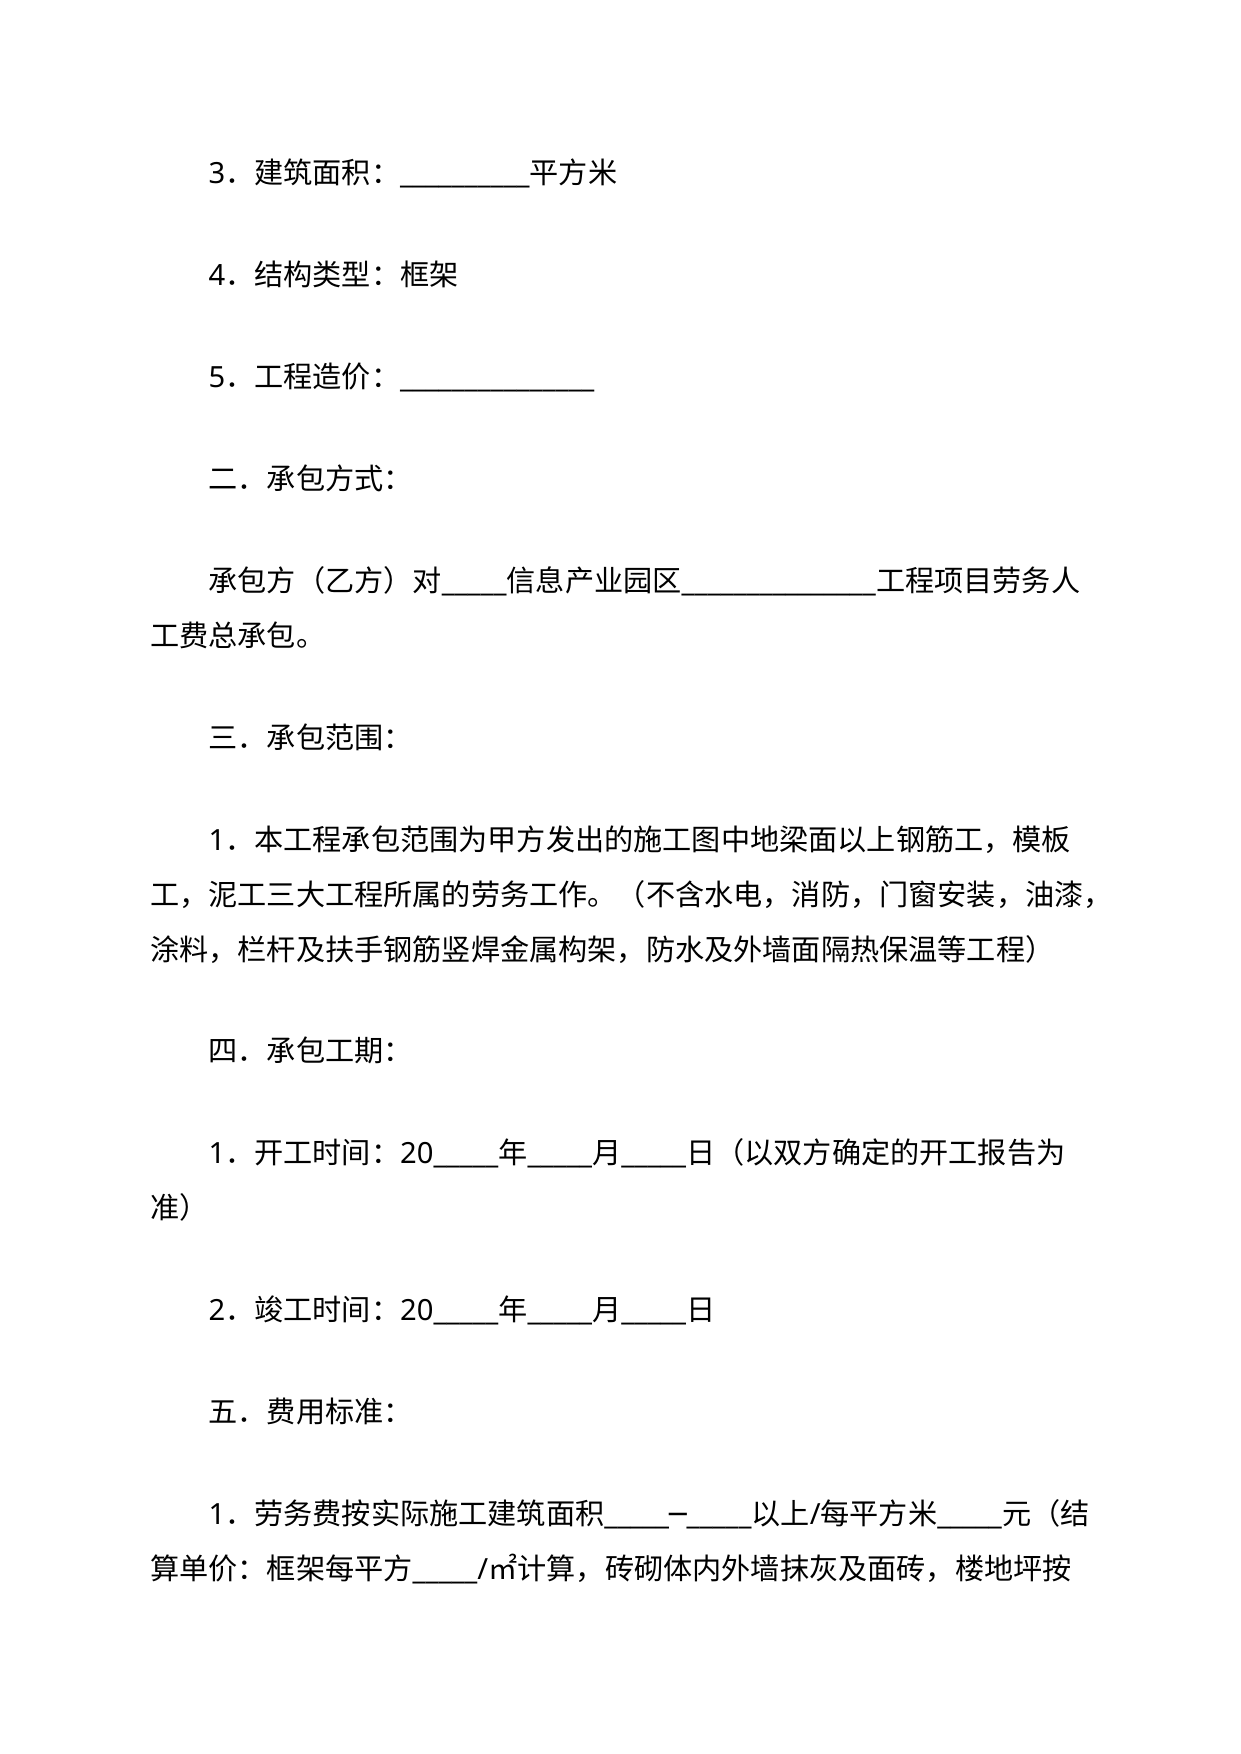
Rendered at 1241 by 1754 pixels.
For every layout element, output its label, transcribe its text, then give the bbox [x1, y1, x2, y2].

text 3．建筑面积：__________平方米 [150, 150, 1090, 192]
text 1．开工时间：20_____年_____月_____日（以双方确定的开工报告为准） [150, 1130, 1090, 1227]
text 5．工程造价：_______________ [150, 354, 1090, 396]
text 2．竣工时间：20_____年_____月_____日 [150, 1286, 1090, 1329]
text 承包方（乙方）对_____信息产业园区_______________工程项目劳务人工费总承包。 [150, 558, 1090, 655]
text 三．承包范围： [150, 714, 1090, 757]
text 二．承包方式： [150, 456, 1090, 498]
text 五．费用标准： [150, 1388, 1090, 1431]
text 四．承包工期： [150, 1028, 1090, 1070]
text 1．本工程承包范围为甲方发出的施工图中地梁面以上钢筋工，模板工，泥工三大工程所属的劳务工作。（不含水电，消防，门窗安装，油漆，涂料，栏杆及扶手钢筋竖焊金属构架，防水及外墙面隔热保温等工程） [150, 816, 1090, 968]
text 4．结构类型：框架 [150, 252, 1090, 294]
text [150, 1490, 1090, 1588]
